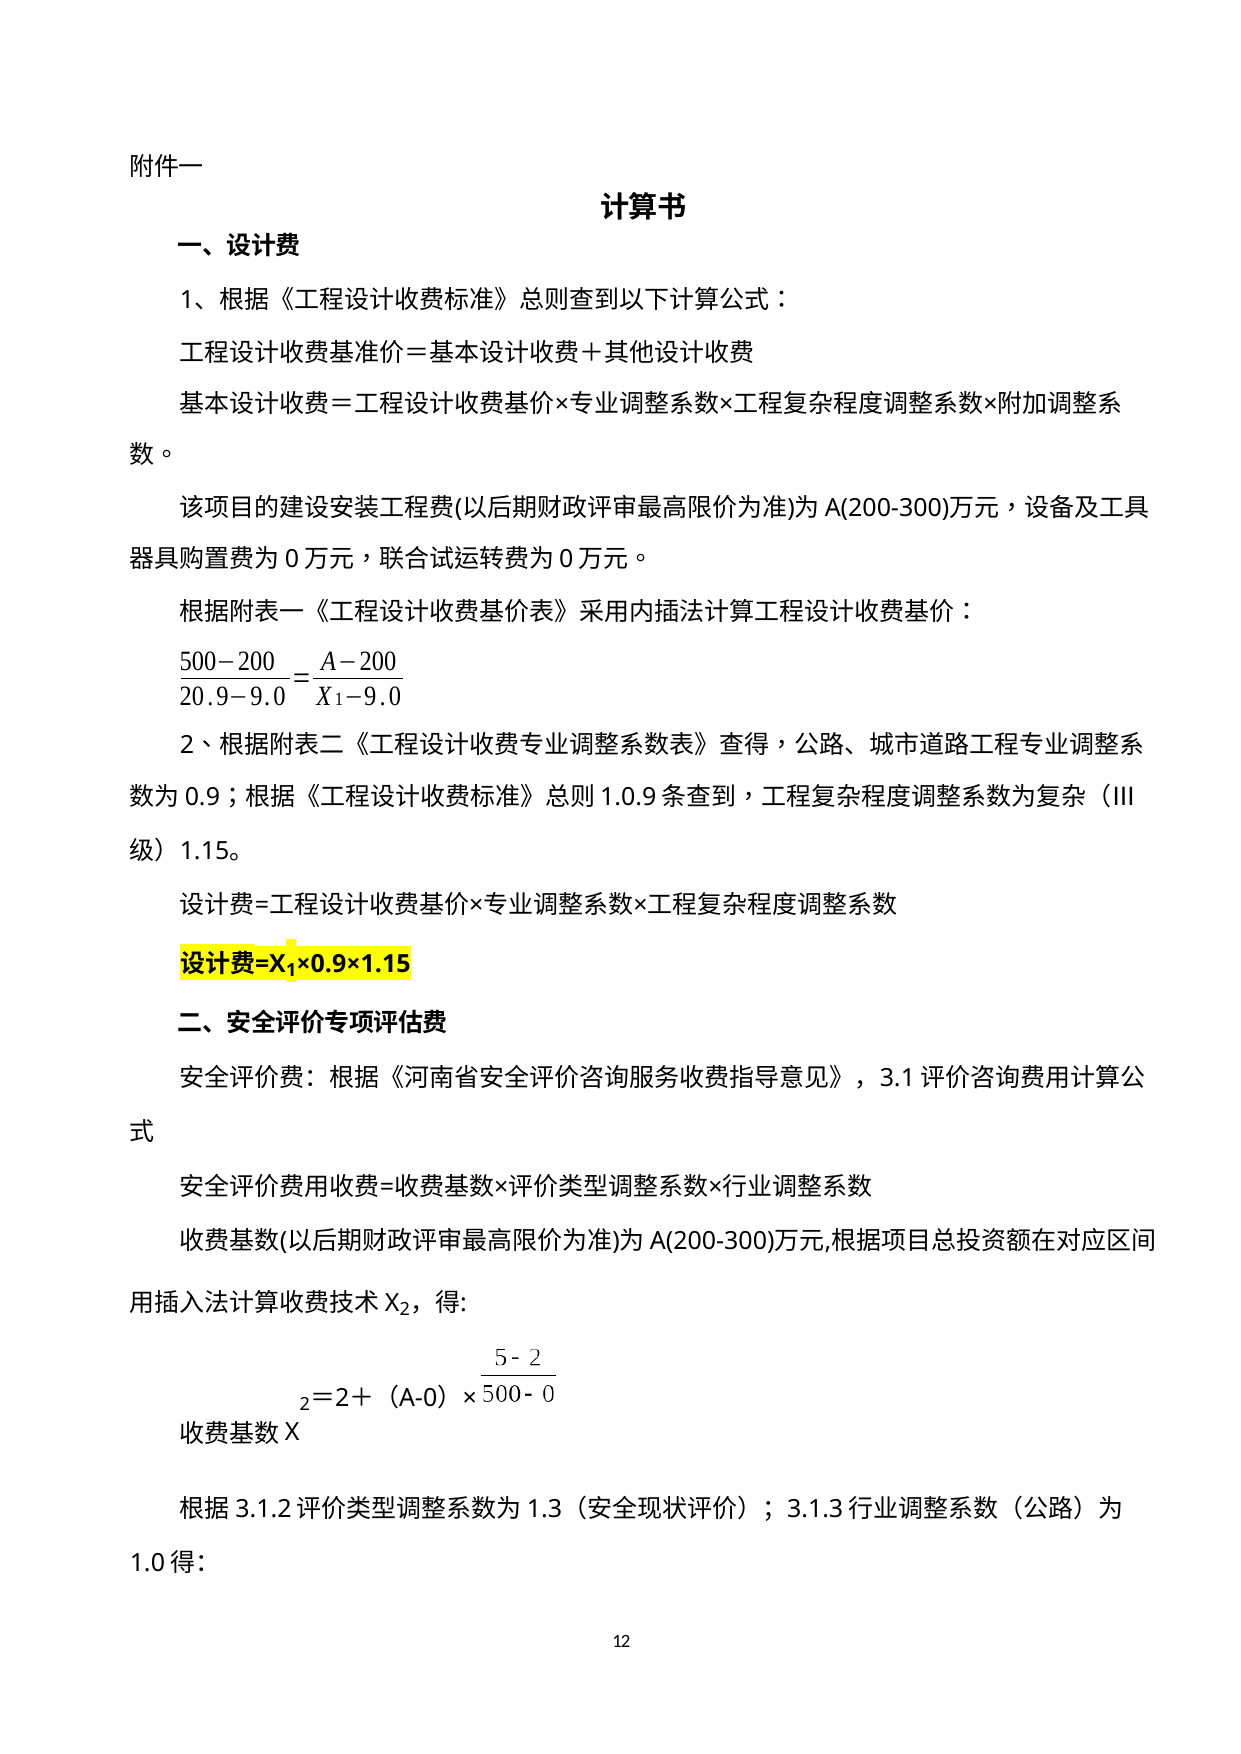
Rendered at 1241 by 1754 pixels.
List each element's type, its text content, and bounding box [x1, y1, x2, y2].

text 设计费=工程设计收费基价×专业调整系数×工程复杂程度调整系数 [129, 885, 1158, 921]
text 该项目的建设安装工程费(以后期财政评审最高限价为准)为A(200-300)万元，设备及工具器具购置费为0万元，联合试运转费为0万元。 [129, 487, 1158, 574]
text 计算书 [129, 183, 1158, 225]
text 收费基数(以后期财政评审最高限价为准)为A(200-300)万元,根据项目总投资额在对应区间用插入法计算收费技术X2，得: [129, 1220, 1158, 1321]
text 一、设计费 [129, 225, 1158, 262]
text 基本设计收费＝工程设计收费基价×专业调整系数×工程复杂程度调整系数×附加调整系数。 [129, 385, 1158, 470]
text 安全评价费用收费=收费基数×评价类型调整系数×行业调整系数 [129, 1166, 1158, 1202]
text 收费基数X2＝2＋（A-0）× [129, 1342, 1158, 1450]
text 安全评价费：根据《河南省安全评价咨询服务收费指导意见》，3.1评价咨询费用计算公式 [129, 1057, 1158, 1148]
text 工程设计收费基准价＝基本设计收费＋其他设计收费 [129, 334, 1158, 368]
text 设计费=X1×0.9×1.15 [129, 939, 286, 982]
text 附件一 [129, 149, 1158, 183]
text 根据 3.1.2评价类型调整系数为1.3（安全现状评价）；3.1.3行业调整系数（公路）为1.0得： [129, 1488, 1158, 1579]
text 二、安全评价专项评估费 [129, 1003, 1158, 1039]
text 设计费=X1×0.9×1.15 [296, 939, 1158, 982]
list 根据附表一《工程设计收费基价表》采用内插法计算工程设计收费基价： [129, 592, 1158, 628]
text 1、根据《工程设计收费标准》总则查到以下计算公式： [129, 280, 1158, 316]
text 2、根据附表二《工程设计收费专业调整系数表》查得，公路、城市道路工程专业调整系数为0.9；根据《工程设计收费标准》总则1.0.9条查到，工程复杂程度调整系数为复杂（Ⅲ级）1.15。 [129, 725, 1158, 867]
